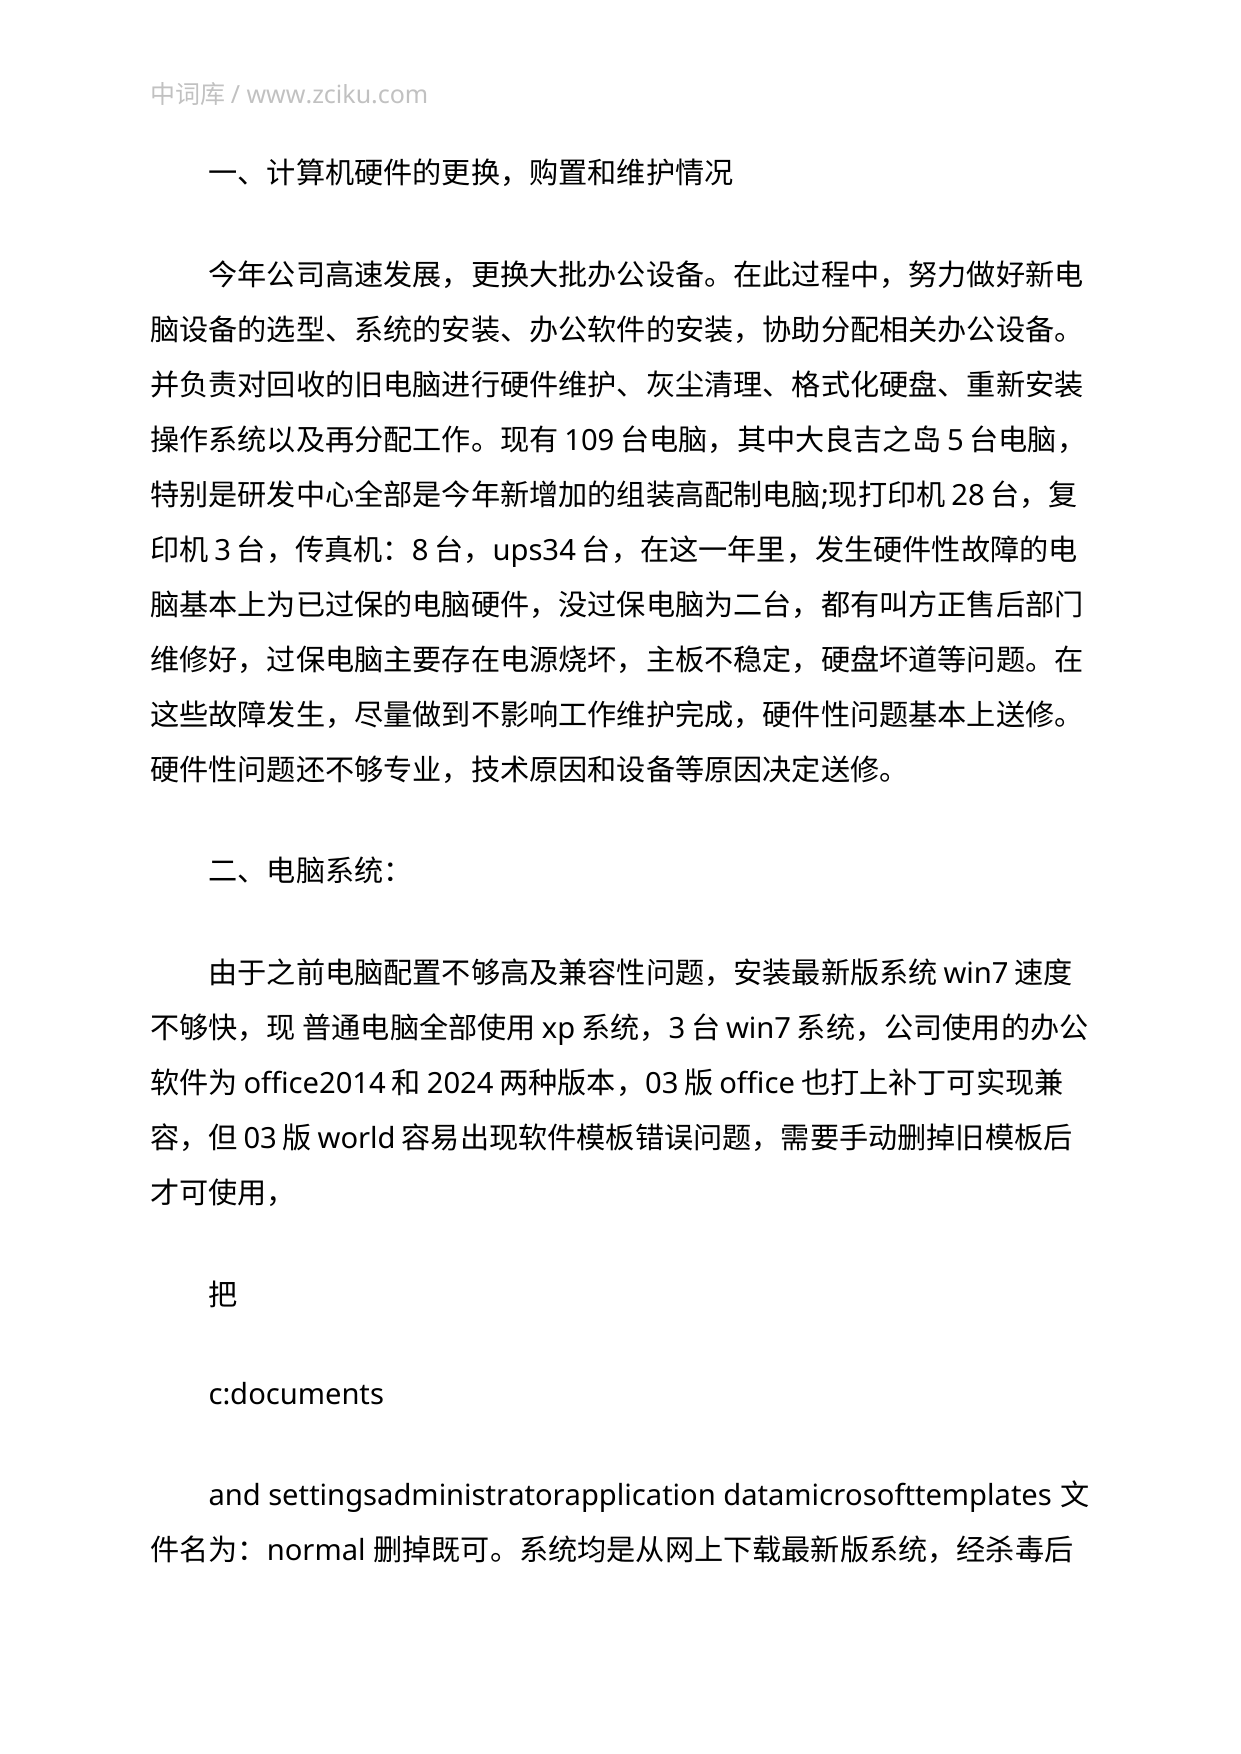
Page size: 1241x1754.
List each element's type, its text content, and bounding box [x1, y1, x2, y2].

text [150, 1472, 1090, 1569]
text c:documents [150, 1373, 1090, 1413]
text 二、电脑系统： [150, 848, 1090, 890]
text 把 [150, 1271, 1090, 1314]
text 今年公司高速发展，更换大批办公设备。在此过程中，努力做好新电脑设备的选型、系统的安装、办公软件的安装，协助分配相关办公设备。并负责对回收的旧电脑进行硬件维护、灰尘清理、格式化硬盘、重新安装操作系统以及再分配工作。现有109台电脑，其中大良吉之岛5台电脑，特别是研发中心全部是今年新增加的组装高配制电脑;现打印机28台，复印机3台，传真机：8台，ups34台，在这一年里，发生硬件性故障的电脑基本上为已过保的电脑硬件，没过保电脑为二台，都有叫方正售后部门维修好，过保电脑主要存在电源烧坏，主板不稳定，硬盘坏道等问题。在这些故障发生，尽量做到不影响工作维护完成，硬件性问题基本上送修。硬件性问题还不够专业，技术原因和设备等原因决定送修。 [150, 252, 1090, 788]
text 由于之前电脑配置不够高及兼容性问题，安装最新版系统win7速度不够快，现 普通电脑全部使用xp系统，3台win7系统，公司使用的办公软件为office2014和2024两种版本，03版office也打上补丁可实现兼容，但03版world容易出现软件模板错误问题，需要手动删掉旧模板后才可使用， [150, 950, 1090, 1212]
text 一、计算机硬件的更换，购置和维护情况 [150, 150, 1090, 192]
